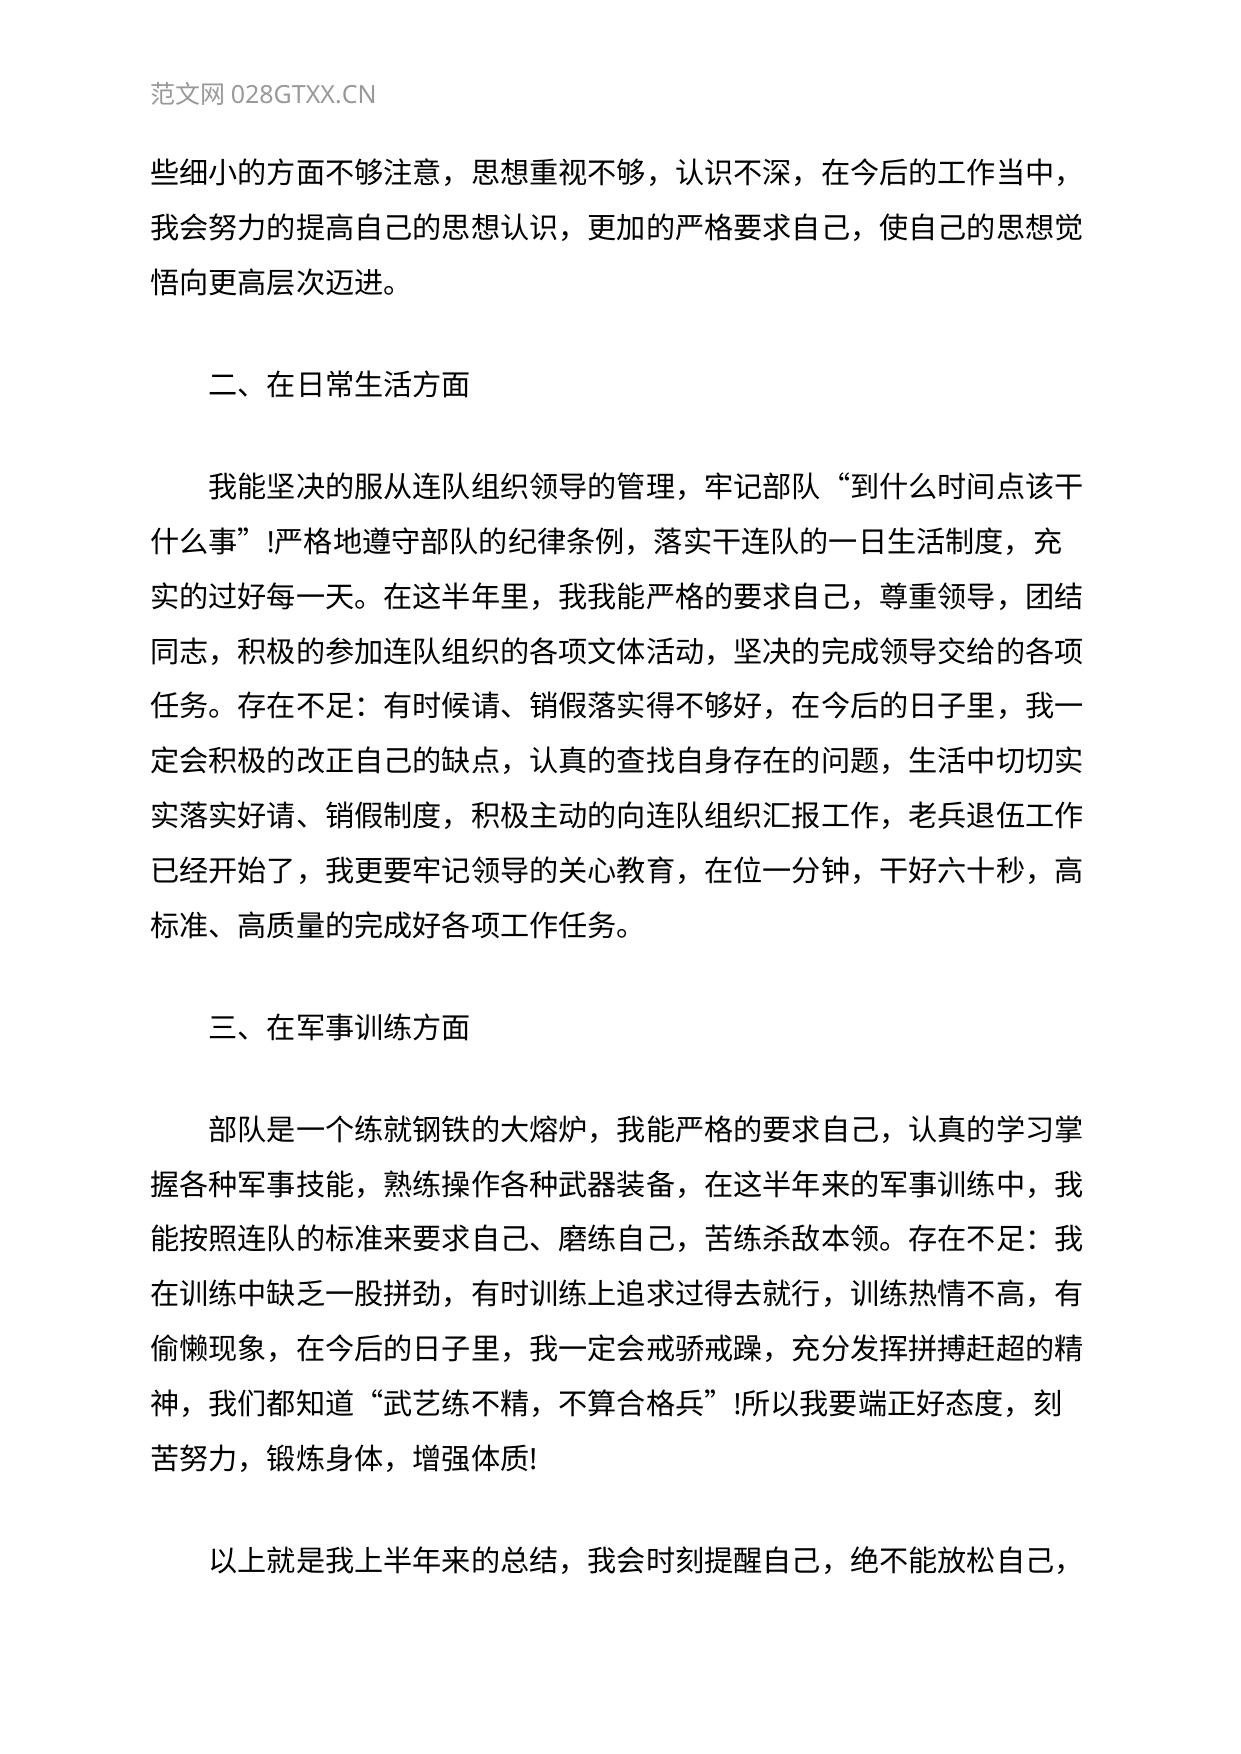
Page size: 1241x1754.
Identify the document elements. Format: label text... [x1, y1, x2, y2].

text 二、在日常生活方面 [150, 362, 1090, 404]
text 我能坚决的服从连队组织领导的管理，牢记部队“到什么时间点该干什么事”!严格地遵守部队的纪律条例，落实干连队的一日生活制度，充实的过好每一天。在这半年里，我我能严格的要求自己，尊重领导，团结同志，积极的参加连队组织的各项文体活动，坚决的完成领导交给的各项任务。存在不足：有时候请、销假落实得不够好，在今后的日子里，我一定会积极的改正自己的缺点，认真的查找自身存在的问题，生活中切切实实落实好请、销假制度，积极主动的向连队组织汇报工作，老兵退伍工作已经开始了，我更要牢记领导的关心教育，在位一分钟，干好六十秒，高标准、高质量的完成好各项工作任务。 [150, 463, 1090, 945]
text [150, 1538, 1090, 1580]
text 部队是一个练就钢铁的大熔炉，我能严格的要求自己，认真的学习掌握各种军事技能，熟练操作各种武器装备，在这半年来的军事训练中，我能按照连队的标准来要求自己、磨练自己，苦练杀敌本领。存在不足：我在训练中缺乏一股拼劲，有时训练上追求过得去就行，训练热情不高，有偷懒现象，在今后的日子里，我一定会戒骄戒躁，充分发挥拼搏赶超的精神，我们都知道“武艺练不精，不算合格兵”!所以我要端正好态度，刻苦努力，锻炼身体，增强体质! [150, 1106, 1090, 1478]
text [150, 150, 1090, 302]
text 三、在军事训练方面 [150, 1004, 1090, 1047]
